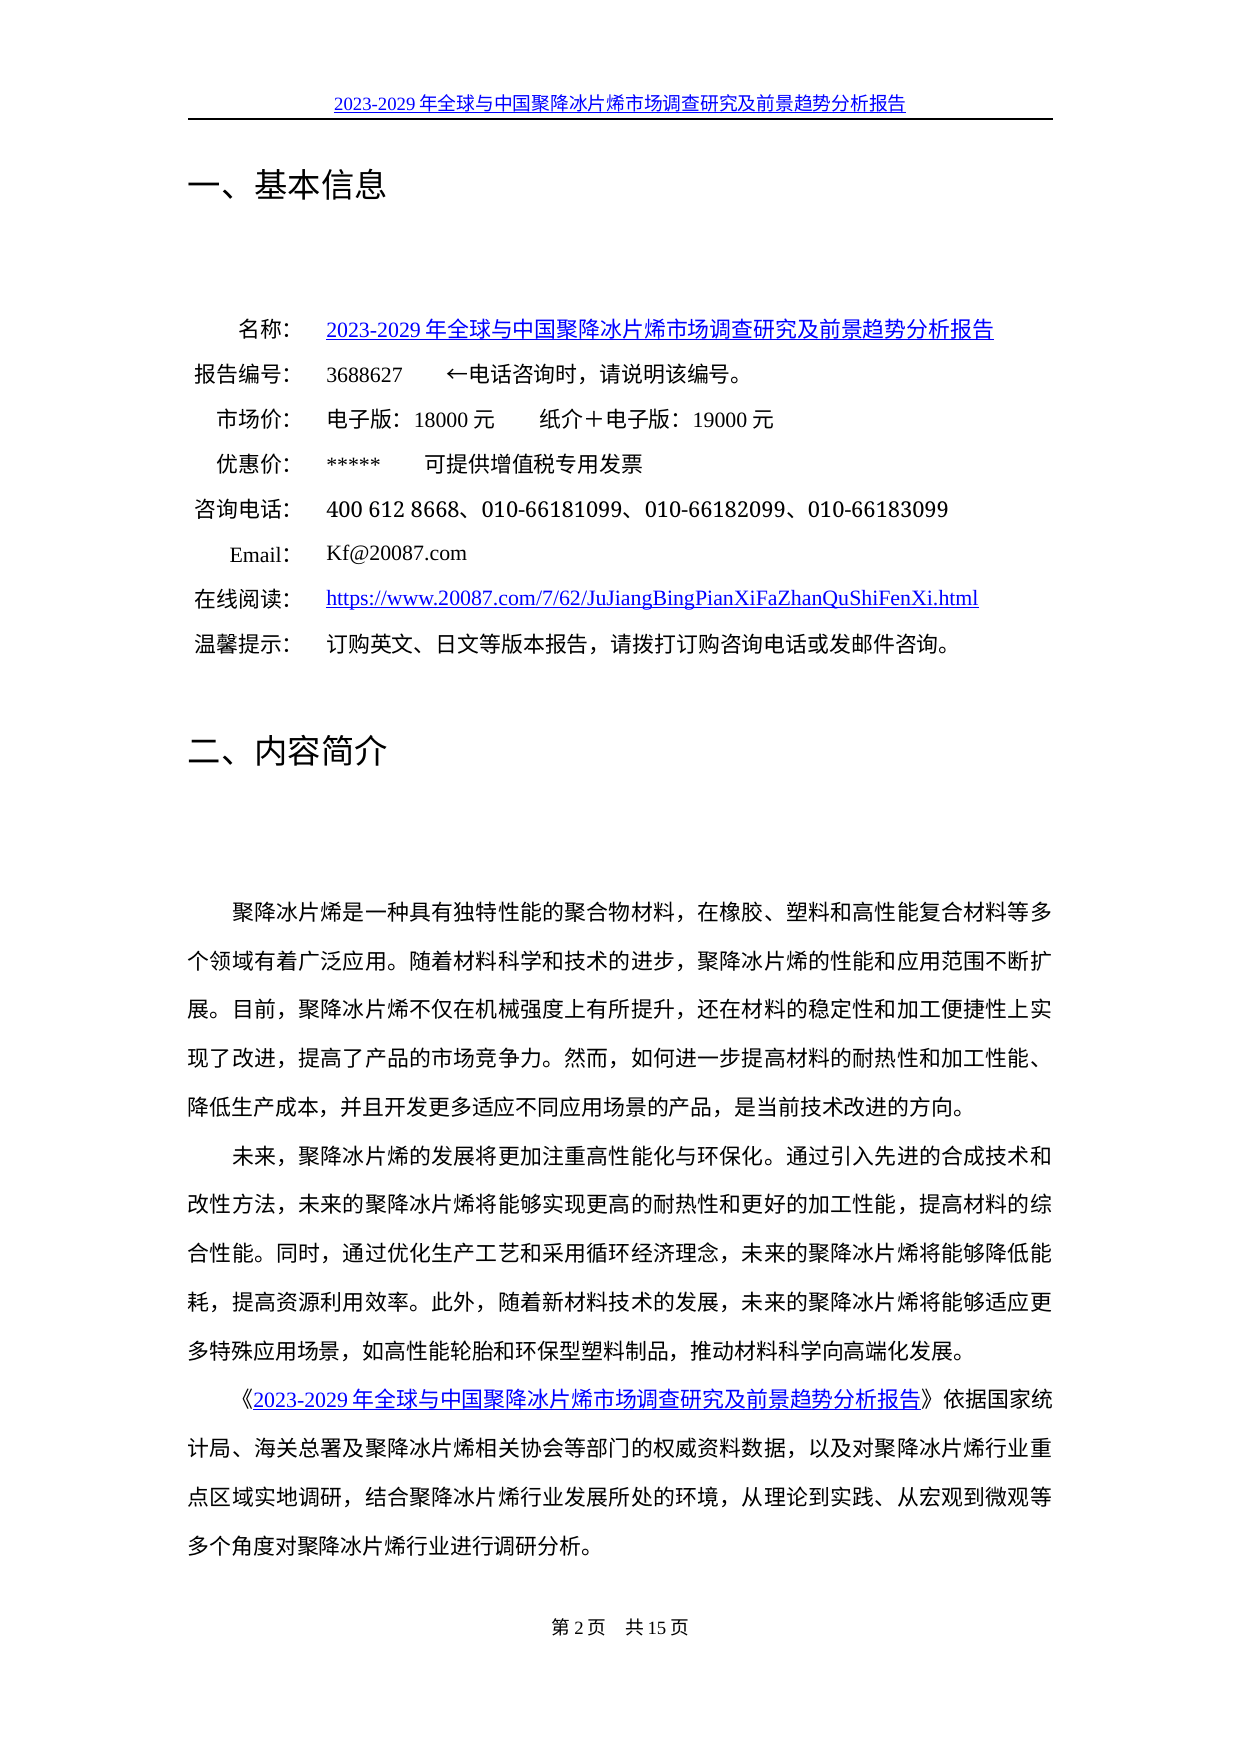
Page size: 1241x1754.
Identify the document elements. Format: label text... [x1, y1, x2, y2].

table_cell 400 612 8668、010-66181099、010-66182099、010-66183099 [315, 492, 1073, 537]
table_cell 报告编号： [167, 357, 315, 402]
table_header 名称： [167, 312, 315, 357]
table_cell [315, 582, 1073, 627]
table_cell 电子版：18000 元 纸介＋电子版：19000 元 [315, 402, 1073, 447]
table_cell Kf@20087.com [315, 537, 1073, 582]
table_cell ***** 可提供增值税专用发票 [315, 447, 1073, 492]
table_cell 温馨提示： [167, 627, 315, 672]
table_cell 在线阅读： [167, 582, 315, 627]
table_cell 订购英文、日文等版本报告，请拨打订购咨询电话或发邮件咨询。 [315, 627, 1073, 672]
table_cell 咨询电话： [167, 492, 315, 537]
table_cell 市场价： [167, 402, 315, 447]
title 一、基本信息 [187, 150, 1053, 215]
title 二、内容简介 [187, 717, 1053, 782]
table_cell 优惠价： [167, 447, 315, 492]
table_cell 3688627 ←电话咨询时，请说明该编号。 [315, 357, 1073, 402]
table_cell Email： [167, 537, 315, 582]
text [187, 894, 1053, 1561]
table_header 2023-2029年全球与中国聚降冰片烯市场调查研究及前景趋势分析报告 [315, 312, 1073, 357]
